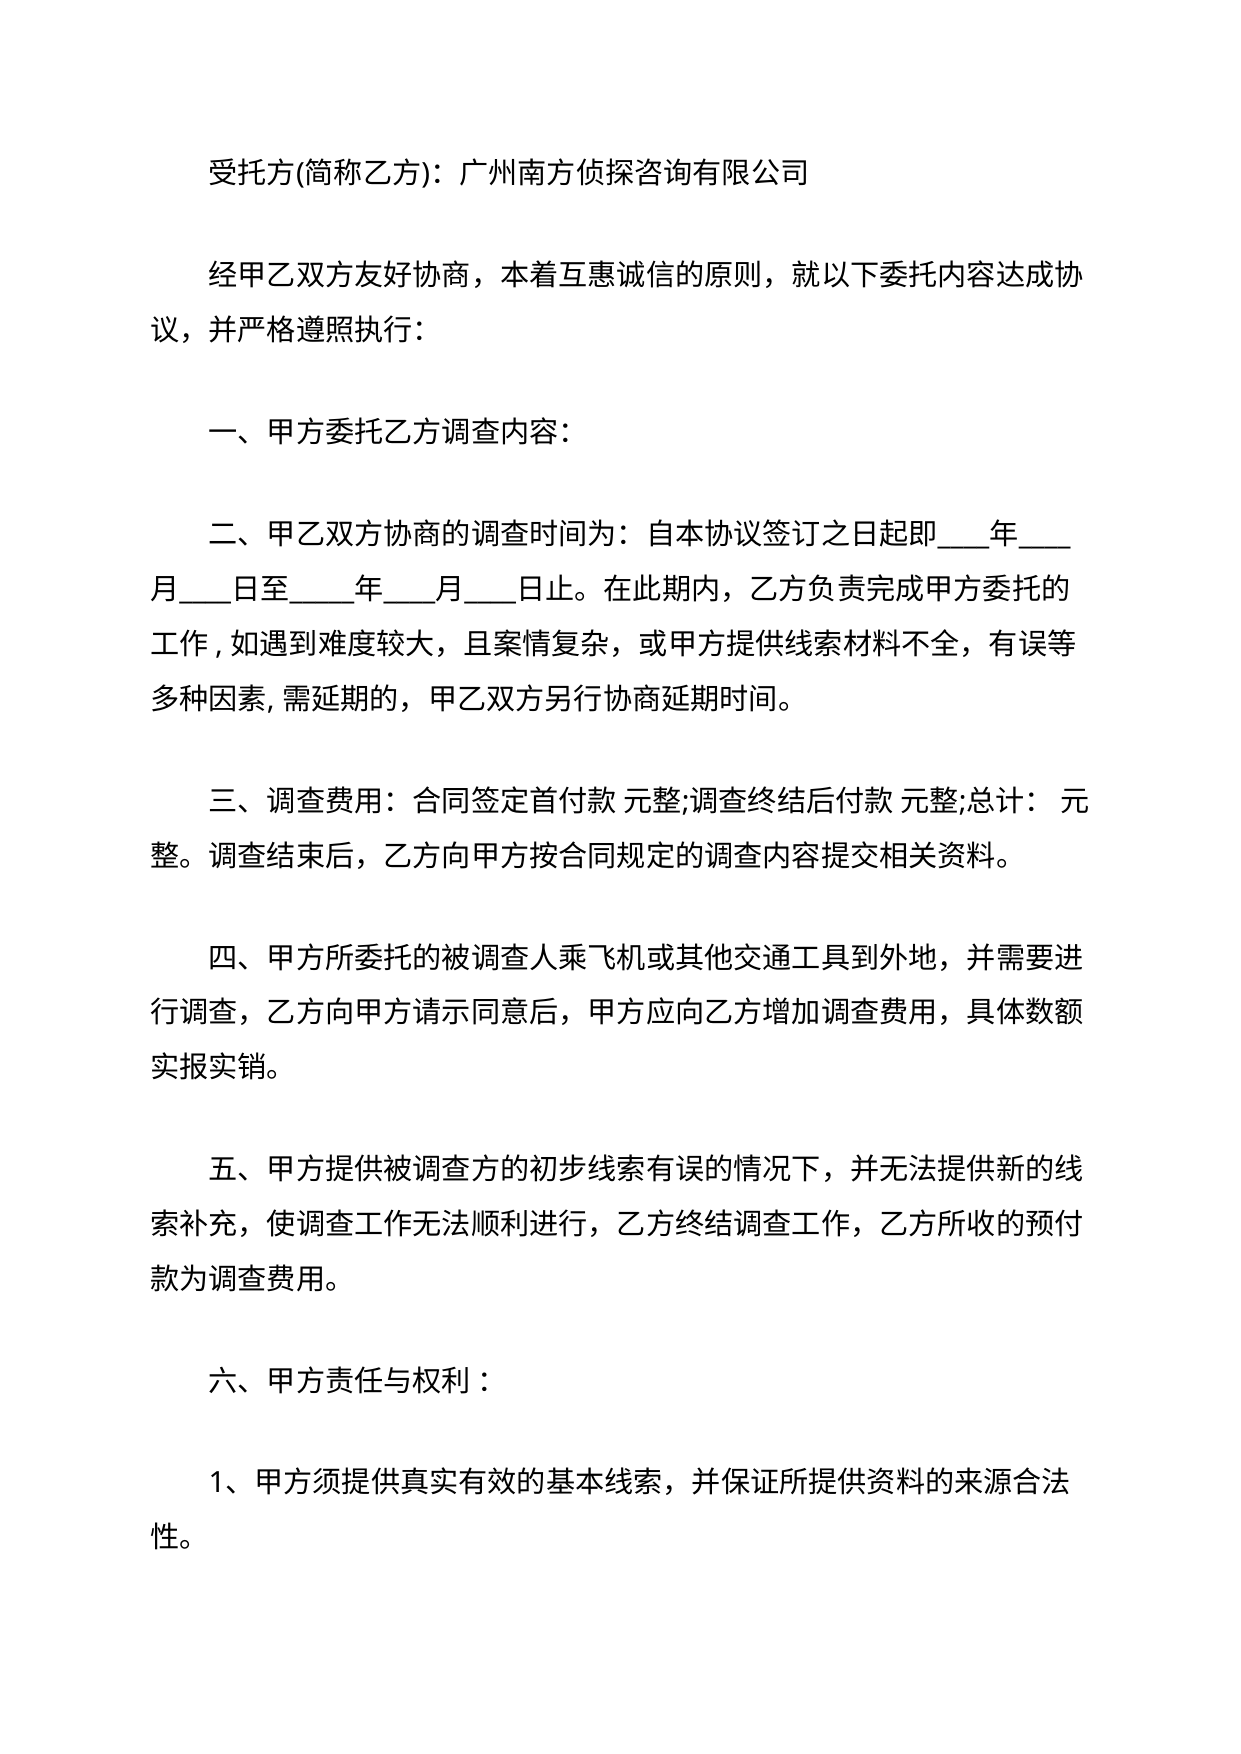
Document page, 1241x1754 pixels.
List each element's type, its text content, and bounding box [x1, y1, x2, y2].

text 六、甲方责任与权利 ： [150, 1357, 1090, 1399]
text 1、甲方须提供真实有效的基本线索，并保证所提供资料的来源合法性。 [150, 1459, 1090, 1556]
text 受托方(简称乙方)：广州南方侦探咨询有限公司 [150, 150, 1090, 192]
text 四、甲方所委托的被调查人乘飞机或其他交通工具到外地，并需要进行调查，乙方向甲方请示同意后，甲方应向乙方增加调查费用，具体数额实报实销。 [150, 934, 1090, 1086]
text 二、甲乙双方协商的调查时间为：自本协议签订之日起即____年____月____日至_____年____月____日止。在此期内，乙方负责完成甲方委托的工作 , 如遇到难度较大，且案情复杂，或甲方提供线索材料不全，有误等多种因素, 需延期的，甲乙双方另行协商延期时间。 [150, 510, 1090, 718]
text 经甲乙双方友好协商，本着互惠诚信的原则，就以下委托内容达成协议，并严格遵照执行： [150, 252, 1090, 349]
text 五、甲方提供被调查方的初步线索有误的情况下，并无法提供新的线索补充，使调查工作无法顺利进行，乙方终结调查工作，乙方所收的预付款为调查费用。 [150, 1146, 1090, 1298]
text 三、调查费用：合同签定首付款 元整;调查终结后付款 元整;总计： 元整。调查结束后，乙方向甲方按合同规定的调查内容提交相关资料。 [150, 777, 1090, 875]
text 一、甲方委托乙方调查内容： [150, 409, 1090, 451]
